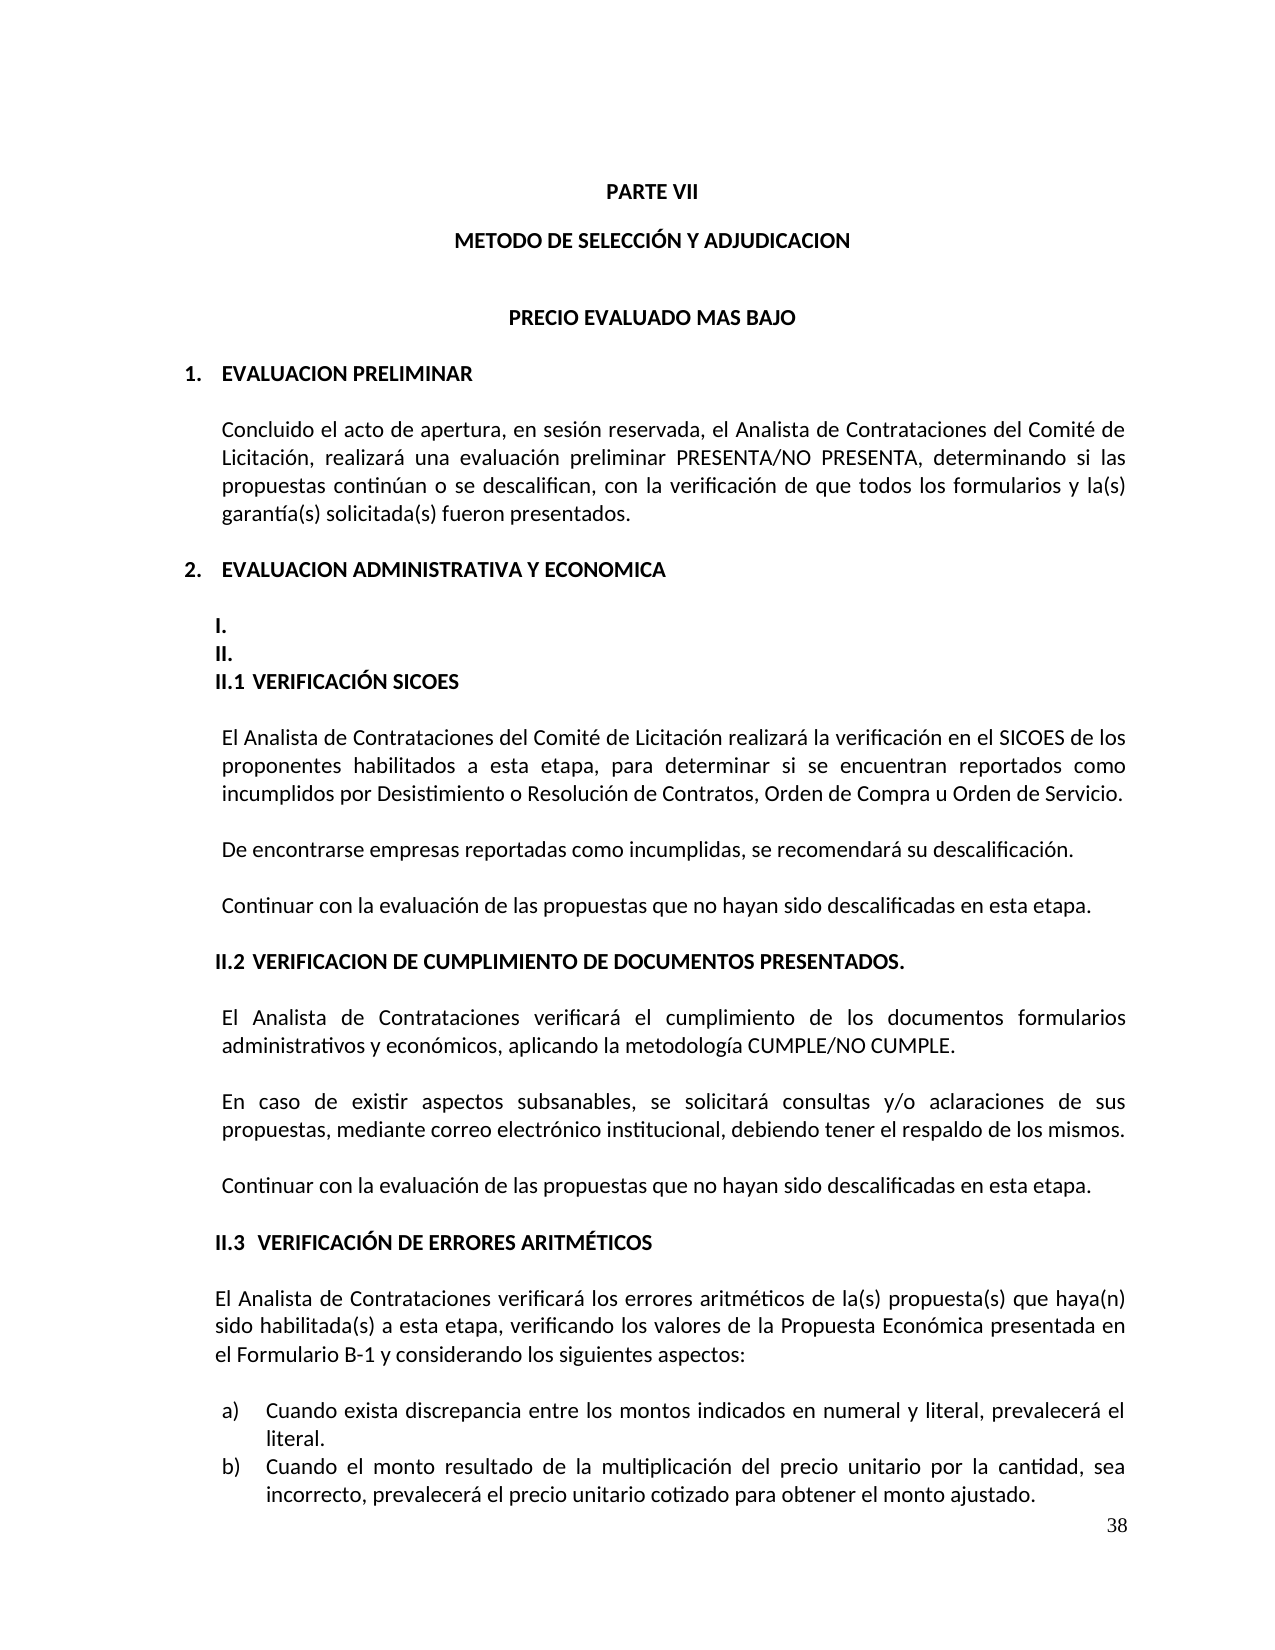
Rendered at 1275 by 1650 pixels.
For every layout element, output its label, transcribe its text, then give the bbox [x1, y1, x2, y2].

list VERIFICACIÓN SICOES [215, 667, 1127, 695]
text PARTE VII [177, 177, 1127, 205]
text PRECIO EVALUADO MAS BAJO [177, 303, 1127, 331]
list VERIFICACIÓN DE ERRORES ARITMÉTICOS [215, 1228, 1127, 1256]
text En caso de existir aspectos subsanables, se solicitará consultas y/o aclaraciones de sus propuestas, mediante correo electrónico institucional, debiendo tener el respaldo de los mismos. [222, 1087, 1127, 1143]
list Cuando el monto resultado de la multiplicación del precio unitario por la cantidad, sea incorrecto, prevalecerá el precio unitario cotizado para obtener el monto ajustado. [222, 1452, 1127, 1508]
text De encontrarse empresas reportadas como incumplidas, se recomendará su descalificación. [222, 835, 1127, 863]
list EVALUACION PRELIMINAR [184, 359, 1127, 387]
text Continuar con la evaluación de las propuestas que no hayan sido descalificadas en esta etapa. [222, 1172, 1127, 1199]
text El Analista de Contrataciones del Comité de Licitación realizará la verificación en el SICOES de los proponentes habilitados a esta etapa, para determinar si se encuentran reportados como incumplidos por Desistimiento o Resolución de Contratos, Orden de Compra u Orden de Servicio. [222, 723, 1127, 807]
text Concluido el acto de apertura, en sesión reservada, el Analista de Contrataciones del Comité de Licitación, realizará una evaluación preliminar PRESENTA/NO PRESENTA, determinando si las propuestas continúan o se descalifican, con la verificación de que todos los formularios y la(s) garantía(s) solicitada(s) fueron presentados. [222, 415, 1127, 527]
text Continuar con la evaluación de las propuestas que no hayan sido descalificadas en esta etapa. [222, 891, 1127, 919]
text El Analista de Contrataciones verificará los errores aritméticos de la(s) propuesta(s) que haya(n) sido habilitada(s) a esta etapa, verificando los valores de la Propuesta Económica presentada en el Formulario B-1 y considerando los siguientes aspectos: [215, 1284, 1127, 1368]
list Cuando exista discrepancia entre los montos indicados en numeral y literal, prevalecerá el literal. [222, 1396, 1127, 1452]
list VERIFICACION DE CUMPLIMIENTO DE DOCUMENTOS PRESENTADOS. [215, 947, 1127, 975]
text METODO DE SELECCIÓN Y ADJUDICACION [177, 226, 1127, 254]
text El Analista de Contrataciones verificará el cumplimiento de los documentos formularios administrativos y económicos, aplicando la metodología CUMPLE/NO CUMPLE. [222, 1003, 1127, 1059]
list EVALUACION ADMINISTRATIVA Y ECONOMICA [184, 555, 1127, 583]
